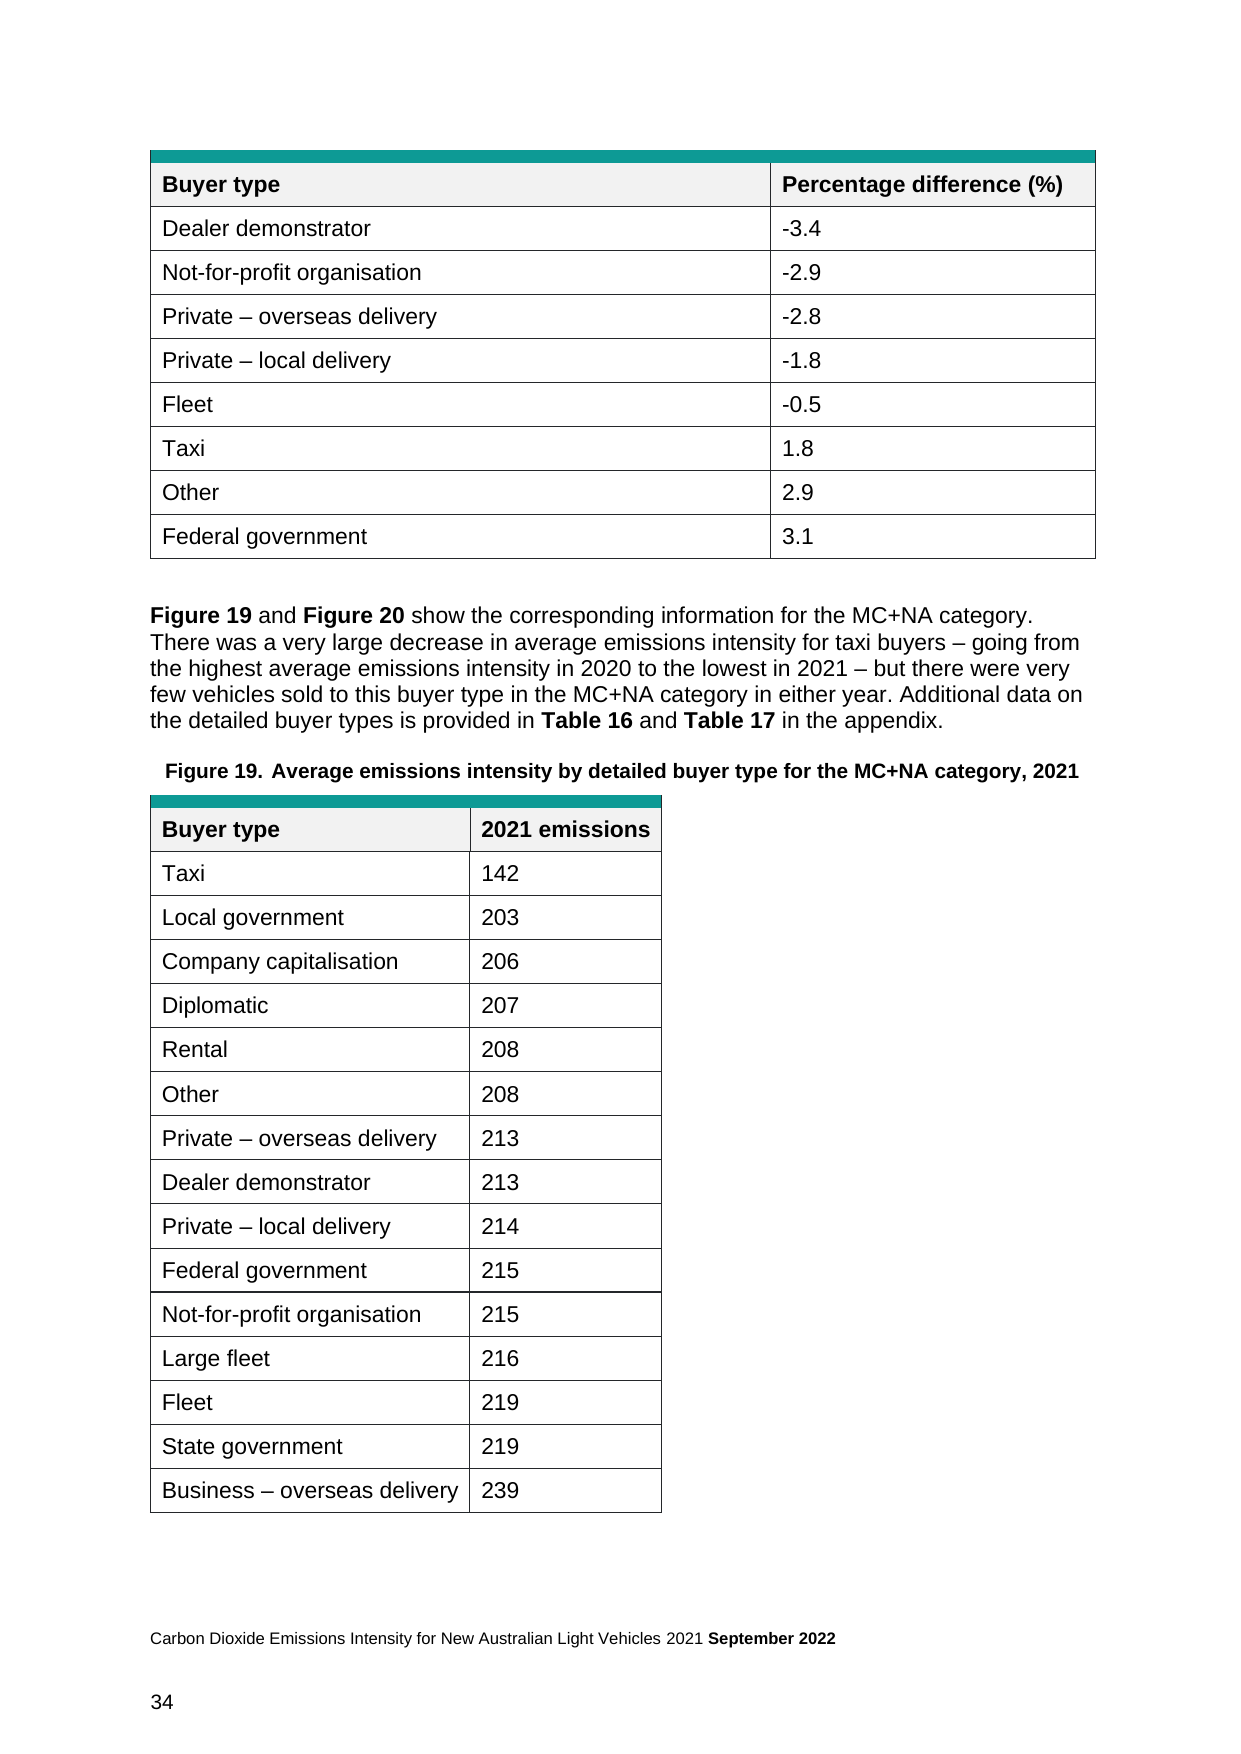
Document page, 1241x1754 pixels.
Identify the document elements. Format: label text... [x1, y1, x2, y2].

table_cell 203 [470, 896, 661, 939]
table_cell 219 [470, 1425, 661, 1468]
table_cell Company capitalisation [151, 940, 469, 983]
table_cell 206 [470, 940, 661, 983]
table_cell 208 [470, 1028, 661, 1071]
table_cell 213 [470, 1116, 661, 1159]
table_cell Other [151, 471, 770, 514]
table_cell -1.8 [771, 339, 1095, 382]
table_cell -3.4 [771, 207, 1095, 249]
table_cell 215 [470, 1249, 661, 1291]
table_cell Fleet [151, 1381, 469, 1424]
table_cell Fleet [151, 383, 770, 426]
table_cell Not-for-profit organisation [151, 1293, 469, 1336]
table_cell Federal government [151, 515, 770, 558]
table_cell -0.5 [771, 383, 1095, 426]
table_header Buyer type [151, 163, 770, 206]
table_cell 239 [470, 1469, 661, 1512]
table_cell 213 [470, 1160, 661, 1203]
table_cell Private – overseas delivery [151, 1116, 469, 1159]
table_cell 142 [470, 852, 661, 895]
table_cell Diplomatic [151, 984, 469, 1027]
table_cell Taxi [151, 427, 770, 470]
table_header 2021 emissions [471, 808, 661, 851]
table_cell 1.8 [771, 427, 1095, 470]
table_cell 208 [470, 1072, 661, 1115]
table_header Percentage difference (%) [771, 163, 1095, 206]
table_cell 2.9 [771, 471, 1095, 514]
table_cell Business – overseas delivery [151, 1469, 469, 1512]
table_cell Dealer demonstrator [151, 1160, 469, 1203]
table_cell 3.1 [771, 515, 1095, 558]
table_cell Federal government [151, 1249, 469, 1291]
table_cell 214 [470, 1204, 661, 1247]
table_cell State government [151, 1425, 469, 1468]
table_cell Not-for-profit organisation [151, 251, 770, 294]
table_cell Other [151, 1072, 469, 1115]
text ‎Figure 19 and ‎Figure 20 show the corresponding information for the MC+NA category. There was a very large decrease in average emissions intensity for taxi buyers – going from the highest average emissions intensity in 2020 to the lowest in 2021 – but there were very few vehicles sold to this buyer type in the MC+NA category in either year. Additional data on the detailed buyer types is provided in ‎Table 16 and ‎Table 17 in the appendix. [150, 602, 1090, 734]
table_cell Private – overseas delivery [151, 295, 770, 338]
table_cell Rental [151, 1028, 469, 1071]
table_cell -2.8 [771, 295, 1095, 338]
table_cell Taxi [151, 852, 469, 895]
table_cell 207 [470, 984, 661, 1027]
table_cell -2.9 [771, 251, 1095, 294]
table_header Buyer type [151, 808, 470, 851]
table_cell Dealer demonstrator [151, 207, 770, 249]
table_cell Private – local delivery [151, 1204, 469, 1247]
table_cell 219 [470, 1381, 661, 1424]
title Average emissions intensity by detailed buyer type for the MC+NA category, 2021 [165, 759, 1090, 783]
table_cell 215 [470, 1293, 661, 1336]
table_cell Local government [151, 896, 469, 939]
table_cell 216 [470, 1337, 661, 1379]
table_cell Private – local delivery [151, 339, 770, 382]
table_cell Large fleet [151, 1337, 469, 1379]
